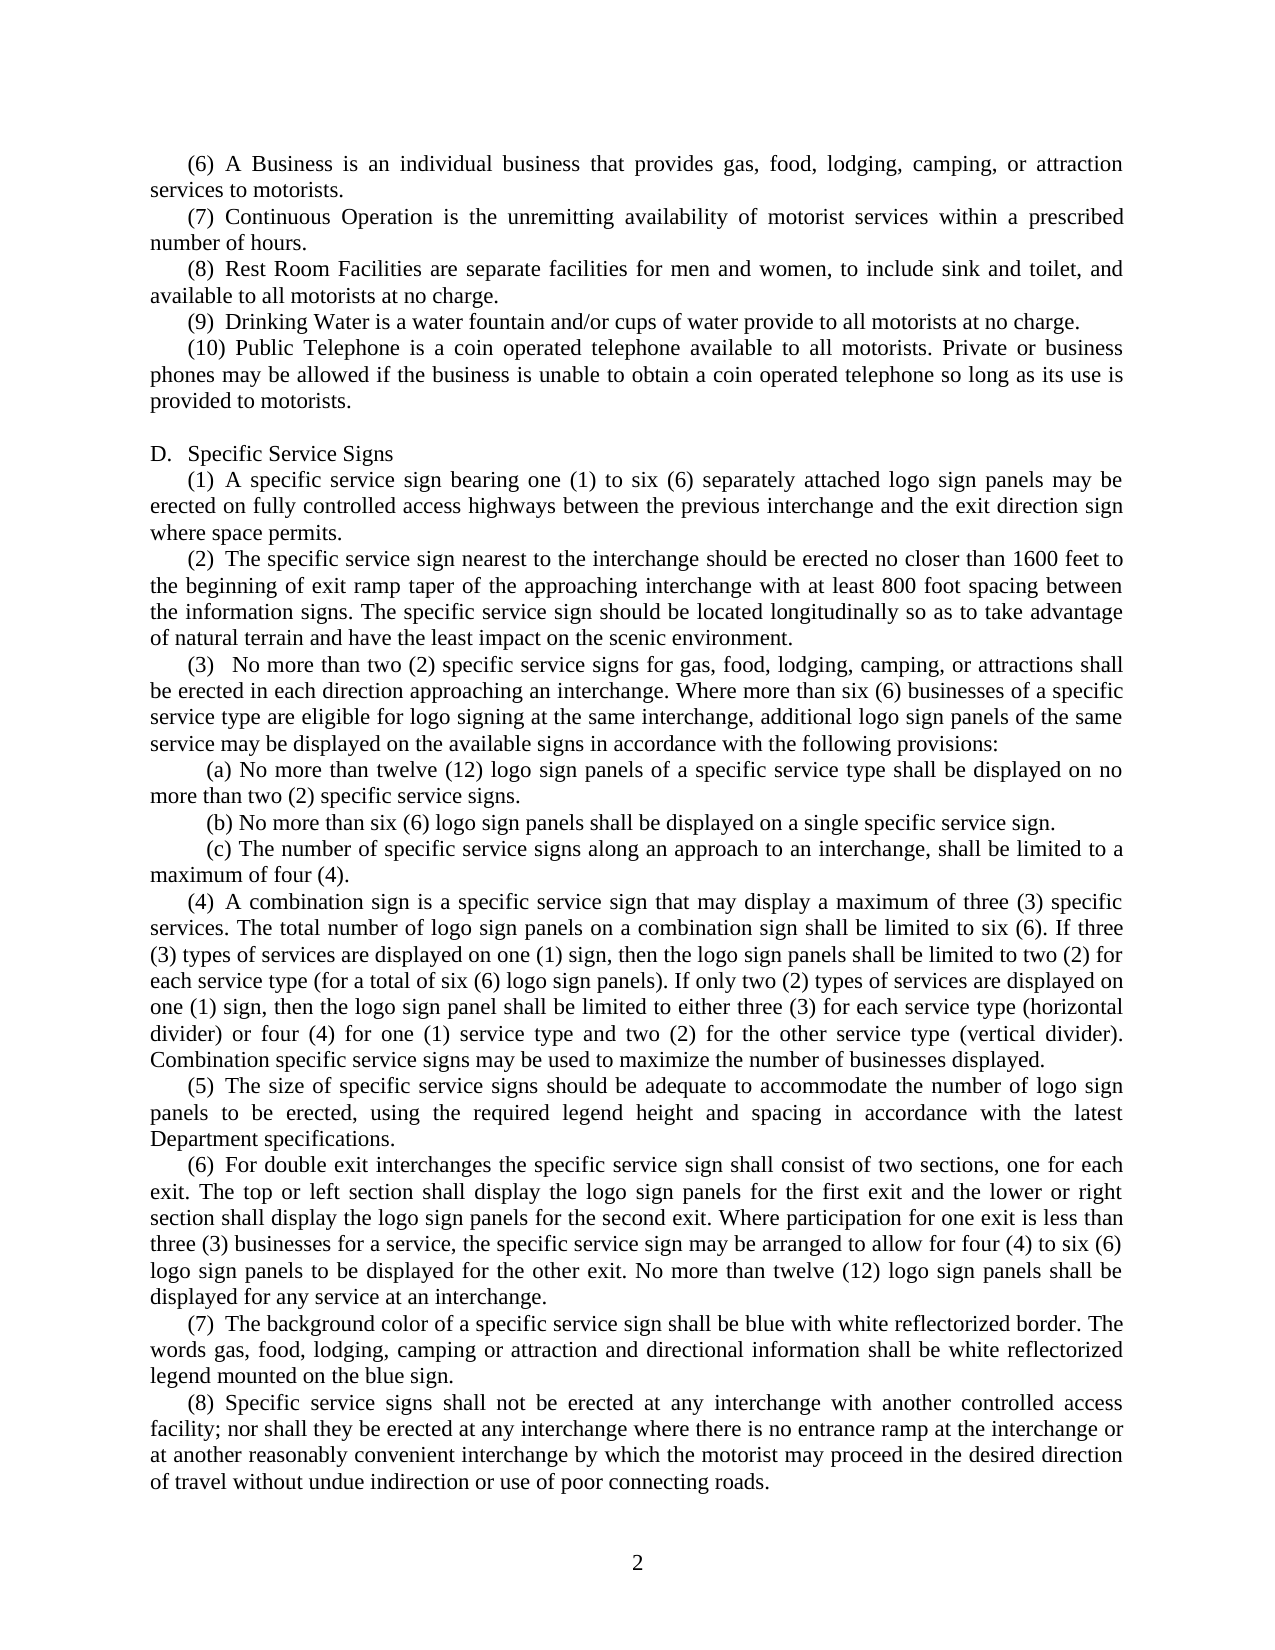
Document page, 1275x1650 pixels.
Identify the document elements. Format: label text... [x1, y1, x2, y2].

text (9) Drinking Water is a water fountain and/or cups of water provide to all motorists at no charge. [150, 308, 1125, 334]
text (6) A Business is an individual business that provides gas, food, lodging, camping, or attraction services to motorists. [150, 150, 1125, 203]
text (3) No more than two (2) specific service signs for gas, food, lodging, camping, or attractions shall be erected in each direction approaching an interchange. Where more than six (6) businesses of a specific service type are eligible for logo signing at the same interchange, additional logo sign panels of the same service may be displayed on the available signs in accordance with the following provisions: [150, 651, 1125, 756]
text (c) The number of specific service signs along an approach to an interchange, shall be limited to a maximum of four (4). [150, 835, 1125, 888]
text (6) For double exit interchanges the specific service sign shall consist of two sections, one for each exit. The top or left section shall display the logo sign panels for the first exit and the lower or right section shall display the logo sign panels for the second exit. Where participation for one exit is less than three (3) businesses for a service, the specific service sign may be arranged to allow for four (4) to six (6) logo sign panels to be displayed for the other exit. No more than twelve (12) logo sign panels shall be displayed for any service at an interchange. [150, 1151, 1125, 1309]
text (7) Continuous Operation is the unremitting availability of motorist services within a prescribed number of hours. [150, 203, 1125, 255]
text (4) A combination sign is a specific service sign that may display a maximum of three (3) specific services. The total number of logo sign panels on a combination sign shall be limited to six (6). If three (3) types of services are displayed on one (1) sign, then the logo sign panels shall be limited to two (2) for each service type (for a total of six (6) logo sign panels). If only two (2) types of services are displayed on one (1) sign, then the logo sign panel shall be limited to either three (3) for each service type (horizontal divider) or four (4) for one (1) service type and two (2) for the other service type (vertical divider). Combination specific service signs may be used to maximize the number of businesses displayed. [150, 888, 1125, 1072]
text D. Specific Service Signs [150, 440, 1125, 466]
text (7) The background color of a specific service sign shall be blue with white reflectorized border. The words gas, food, lodging, camping or attraction and directional information shall be white reflectorized legend mounted on the blue sign. [150, 1309, 1125, 1389]
text (8) Specific service signs shall not be erected at any interchange with another controlled access facility; nor shall they be erected at any interchange where there is no entrance ramp at the interchange or at another reasonably convenient interchange by which the motorist may proceed in the desired direction of travel without undue indirection or use of poor connecting roads. [150, 1389, 1125, 1494]
text (10) Public Telephone is a coin operated telephone available to all motorists. Private or business phones may be allowed if the business is unable to obtain a coin operated telephone so long as its use is provided to motorists. [150, 334, 1125, 413]
text (2) The specific service sign nearest to the interchange should be erected no closer than 1600 feet to the beginning of exit ramp taper of the approaching interchange with at least 800 foot spacing between the information signs. The specific service sign should be located longitudinally so as to take advantage of natural terrain and have the least impact on the scenic environment. [150, 545, 1125, 651]
text (b) No more than six (6) logo sign panels shall be displayed on a single specific service sign. [150, 809, 1125, 835]
text (1) A specific service sign bearing one (1) to six (6) separately attached logo sign panels may be erected on fully controlled access highways between the previous interchange and the exit direction sign where space permits. [150, 466, 1125, 545]
text (a) No more than twelve (12) logo sign panels of a specific service type shall be displayed on no more than two (2) specific service signs. [150, 756, 1125, 809]
text (8) Rest Room Facilities are separate facilities for men and women, to include sink and toilet, and available to all motorists at no charge. [150, 255, 1125, 308]
text (5) The size of specific service signs should be adequate to accommodate the number of logo sign panels to be erected, using the required legend height and spacing in accordance with the latest Department specifications. [150, 1072, 1125, 1151]
